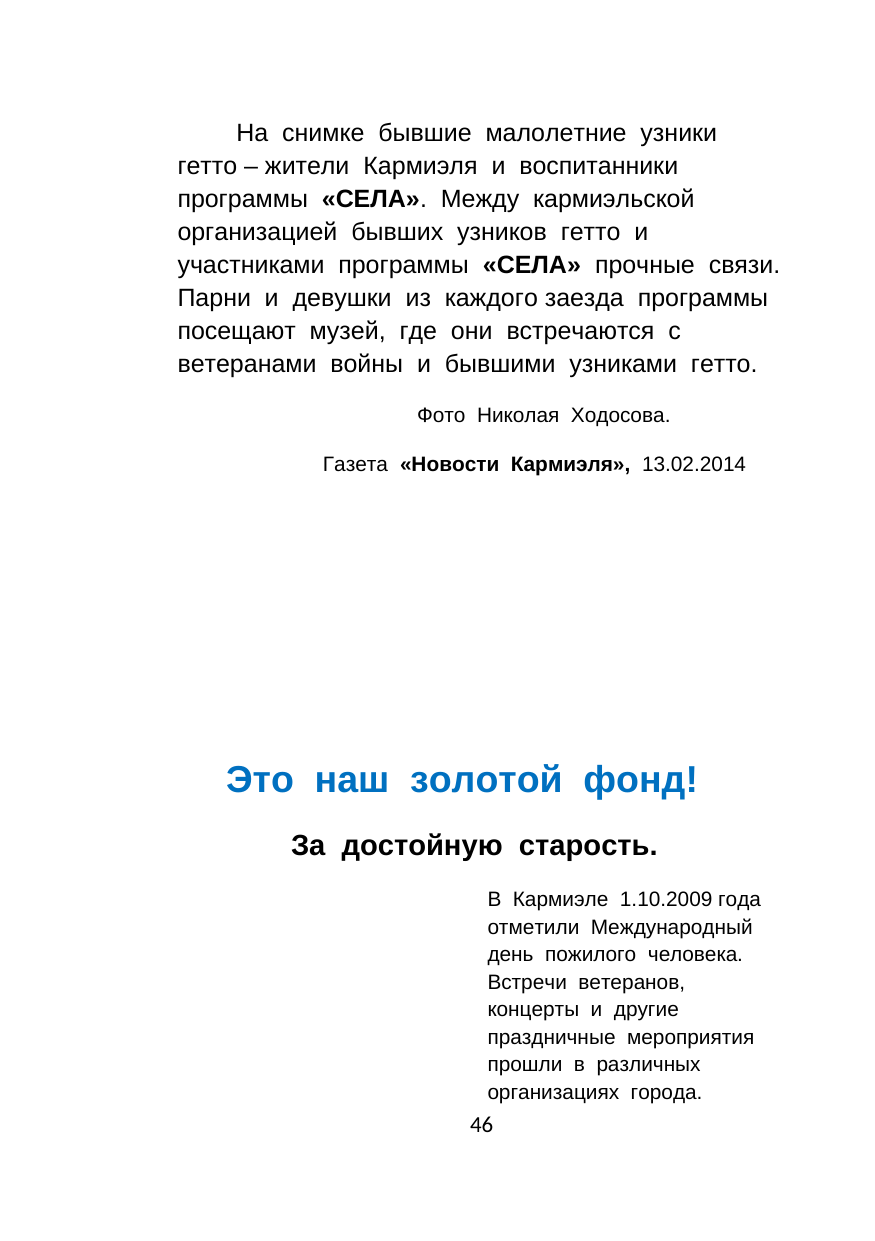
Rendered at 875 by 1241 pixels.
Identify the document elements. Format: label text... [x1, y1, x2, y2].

text На снимке бывшие малолетние узники гетто – жители Кармиэля и воспитанники программы «СЕЛА». Между кармиэльской организацией бывших узников гетто и участниками программы «СЕЛА» прочные связи. Парни и девушки из каждого заезда программы посещают музей, где они встречаются с ветеранами войны и бывшими узниками гетто. [177, 118, 786, 378]
text За достойную старость. [177, 828, 786, 861]
text Это наш золотой фонд! [177, 757, 786, 801]
text В Кармиэле 1.10.2009 года отметили Международный день пожилого человека. Встречи ветеранов, концерты и другие праздничные мероприятия прошли в различных организациях города. [487, 887, 786, 1104]
text Фото Николая Ходосова. [177, 403, 786, 427]
text Газета «Новости Кармиэля», 13.02.2014 [177, 452, 786, 476]
